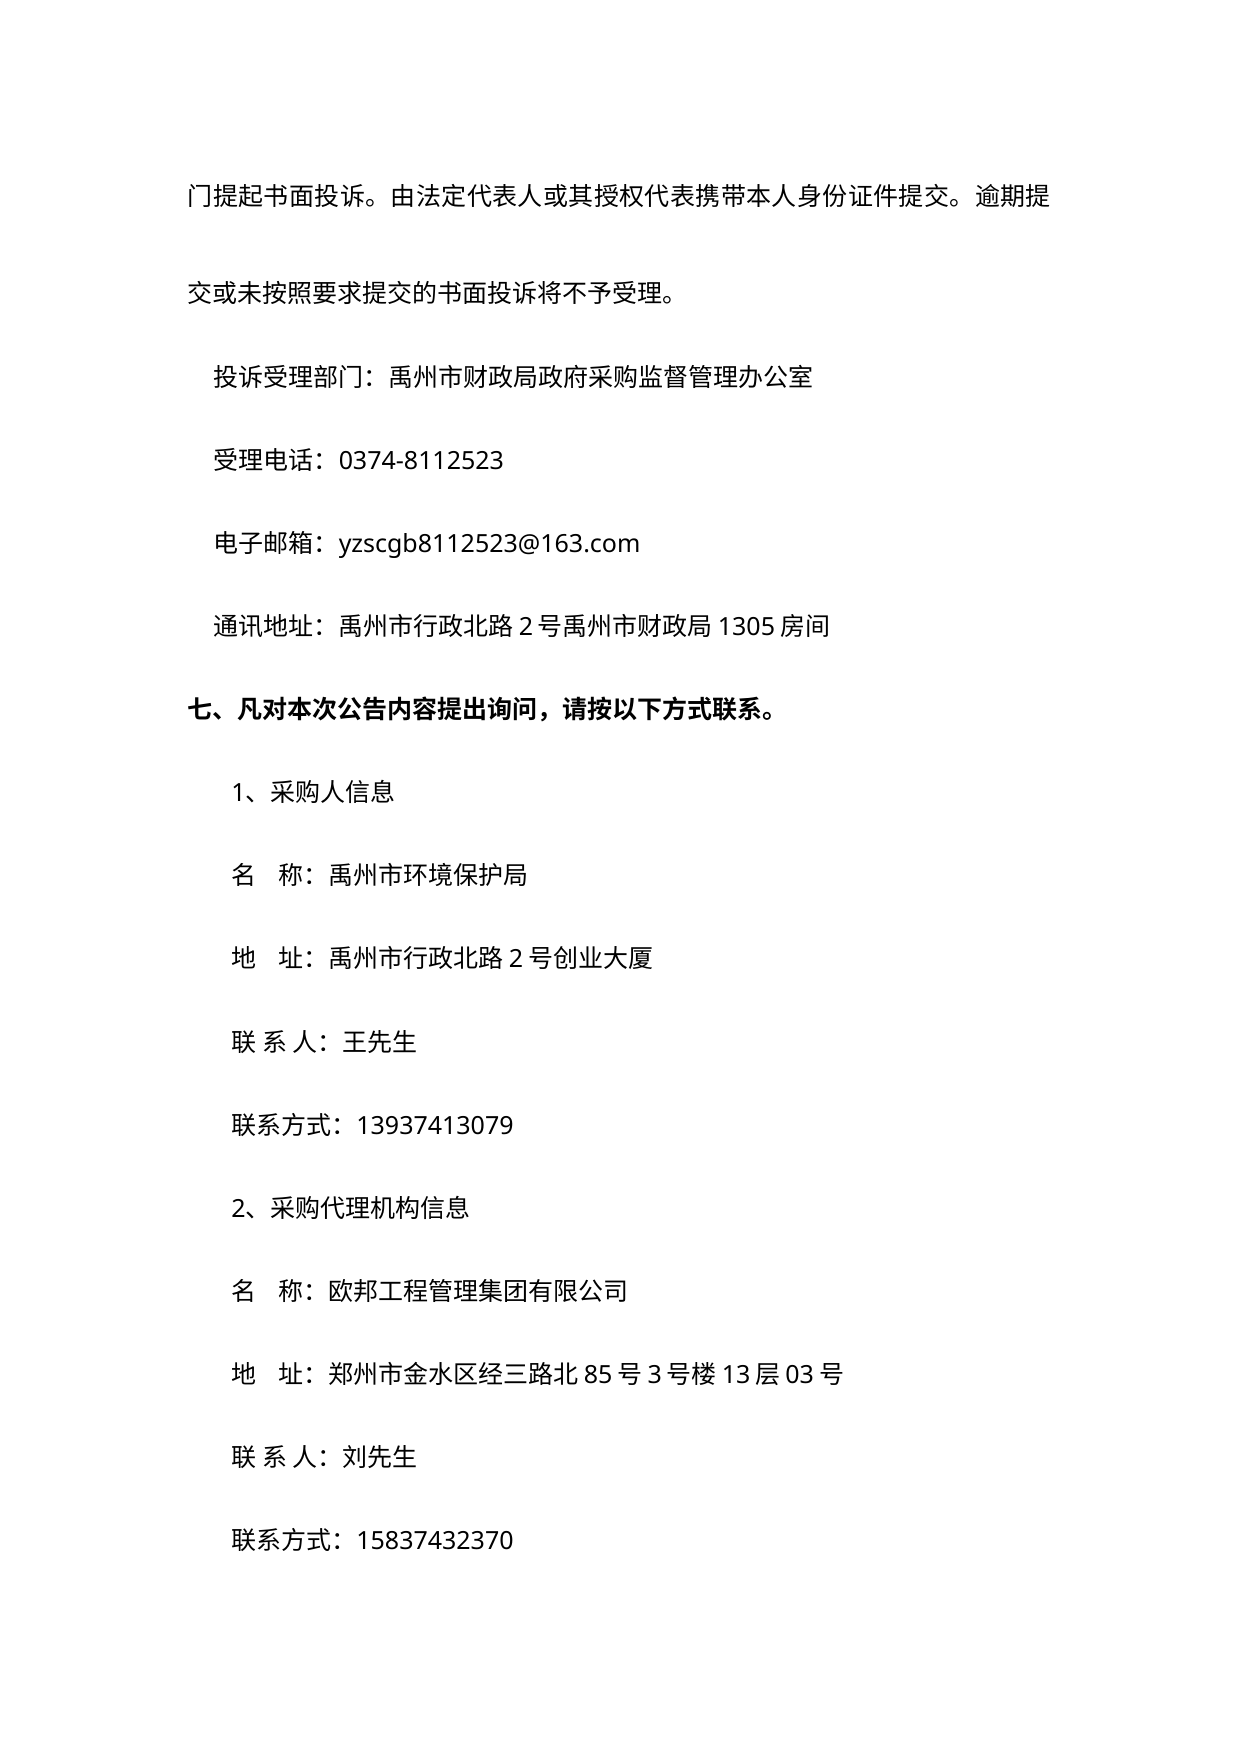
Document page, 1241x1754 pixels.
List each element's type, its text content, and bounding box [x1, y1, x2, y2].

text 联 系 人：刘先生 [187, 1423, 1053, 1488]
text 联系方式：15837432370 [187, 1506, 1053, 1571]
text 名 称：禹州市环境保护局 [187, 841, 1053, 906]
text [187, 162, 1053, 324]
text 电子邮箱：yzscgb8112523@163.com [187, 509, 1053, 574]
text 地 址：郑州市金水区经三路北85号3号楼13层03号 [187, 1340, 1053, 1405]
text 联 系 人：王先生 [187, 1008, 1053, 1073]
text 七、凡对本次公告内容提出询问，请按以下方式联系。 [187, 675, 1053, 740]
text 受理电话：0374-8112523 [187, 426, 1053, 491]
text 1、采购人信息 [187, 758, 1053, 823]
text 2、采购代理机构信息 [187, 1174, 1053, 1239]
text 通讯地址：禹州市行政北路2号禹州市财政局1305房间 [187, 592, 1053, 657]
text 名 称：欧邦工程管理集团有限公司 [187, 1257, 1053, 1322]
text 联系方式：13937413079 [187, 1091, 1053, 1156]
text 地 址：禹州市行政北路2号创业大厦 [187, 924, 1053, 989]
text 投诉受理部门：禹州市财政局政府采购监督管理办公室 [187, 343, 1053, 408]
